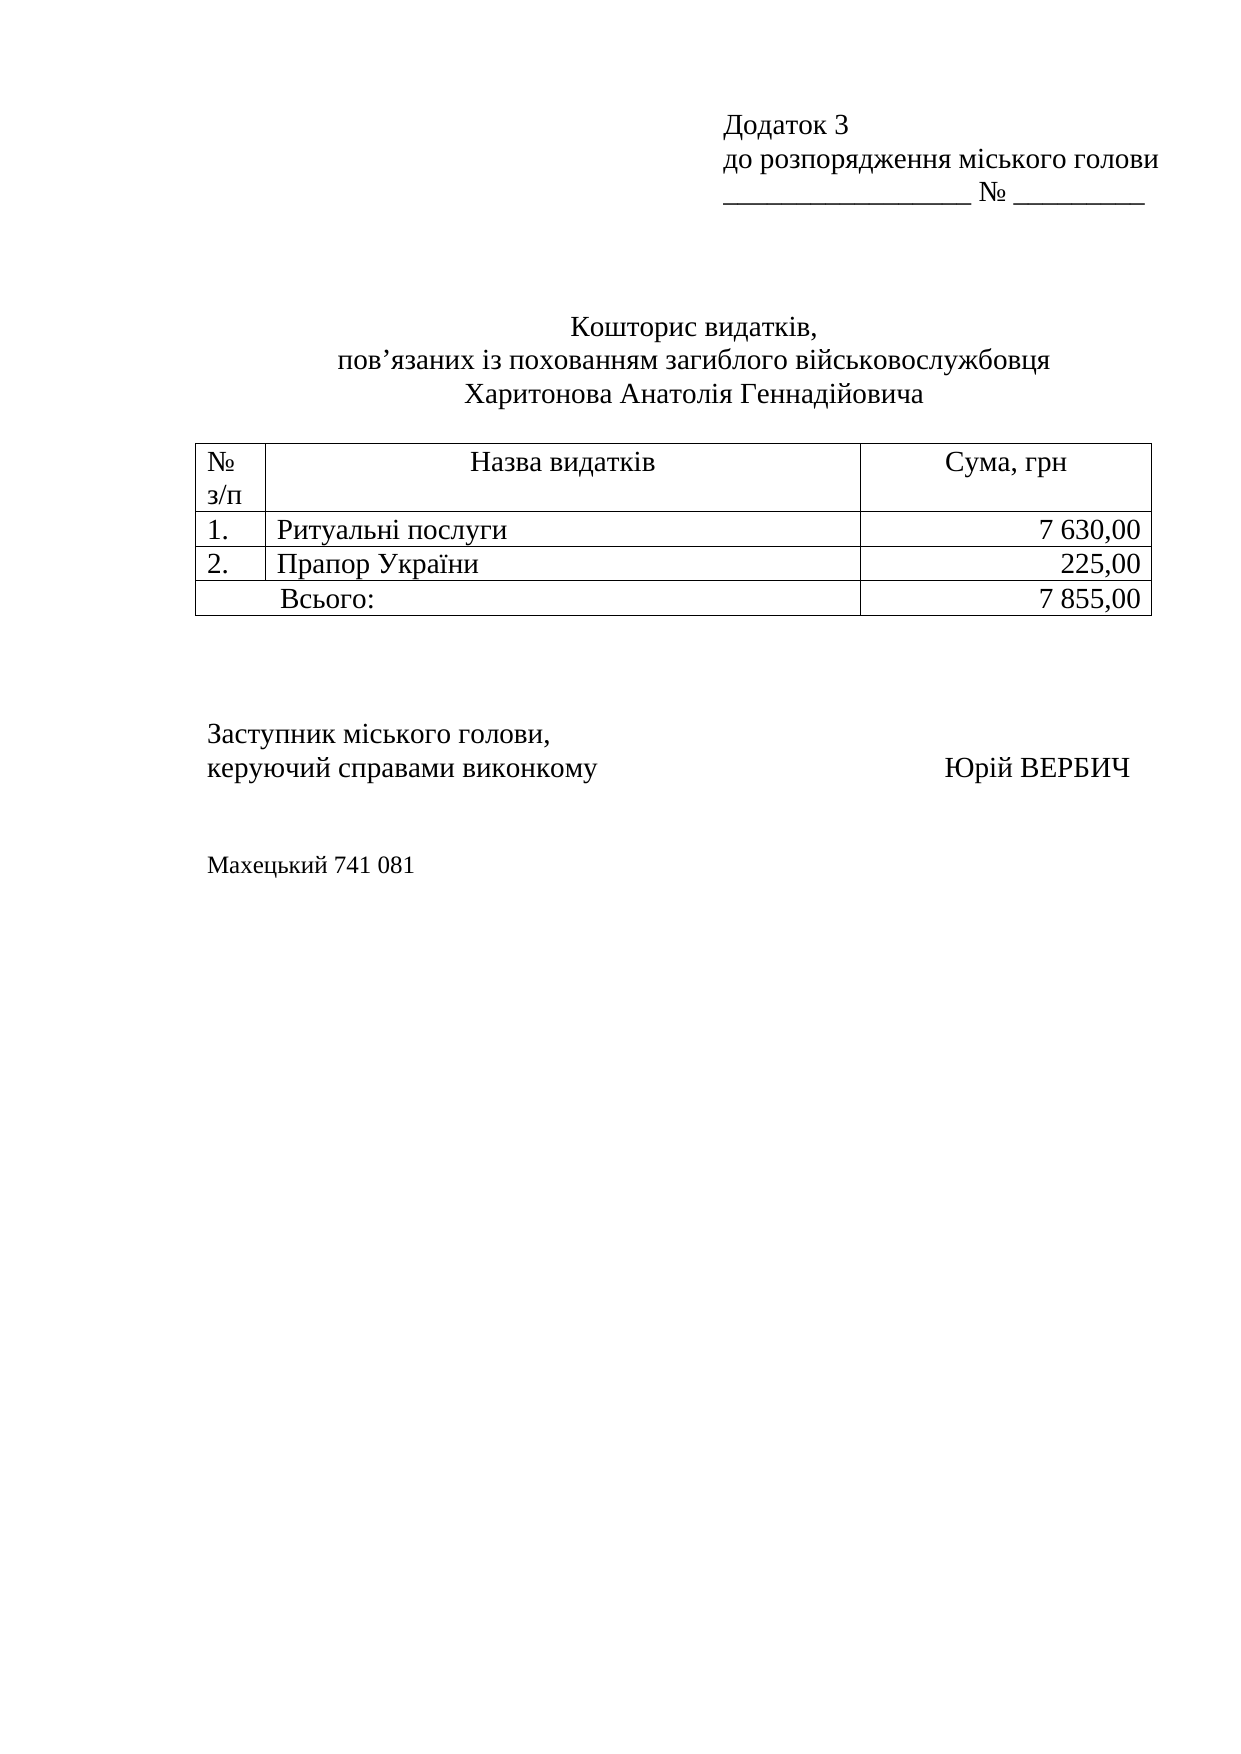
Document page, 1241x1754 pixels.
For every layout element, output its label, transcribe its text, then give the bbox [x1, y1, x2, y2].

text Махецький 741 081 [207, 851, 585, 879]
table_cell Всього: [196, 581, 860, 615]
table_cell 1. [196, 512, 265, 546]
text _________________ № _________ [207, 174, 1181, 208]
text Харитонова Анатолія Геннадійовича [207, 376, 1181, 409]
text до розпорядження міського голови [207, 141, 1181, 174]
table_cell 2. [196, 547, 265, 580]
table_cell Ритуальні послуги [266, 512, 860, 546]
table_header Сума, грн [861, 444, 1151, 511]
text керуючий справами виконкому Юрій ВЕРБИЧ [207, 750, 1181, 783]
text Заступник міського голови, [207, 716, 1181, 750]
text Додаток 3 [207, 107, 1181, 141]
table_cell 7 855,00 [861, 581, 1151, 615]
table_cell 7 630,00 [861, 512, 1151, 546]
table_cell 225,00 [861, 547, 1151, 580]
table_header Назва видатків [266, 444, 860, 511]
table_cell Прапор України [266, 547, 860, 580]
table_header № з/п [196, 444, 265, 511]
text Кошторис видатків, [207, 309, 1181, 342]
text пов’язаних із похованням загиблого військовослужбовця [207, 342, 1181, 376]
